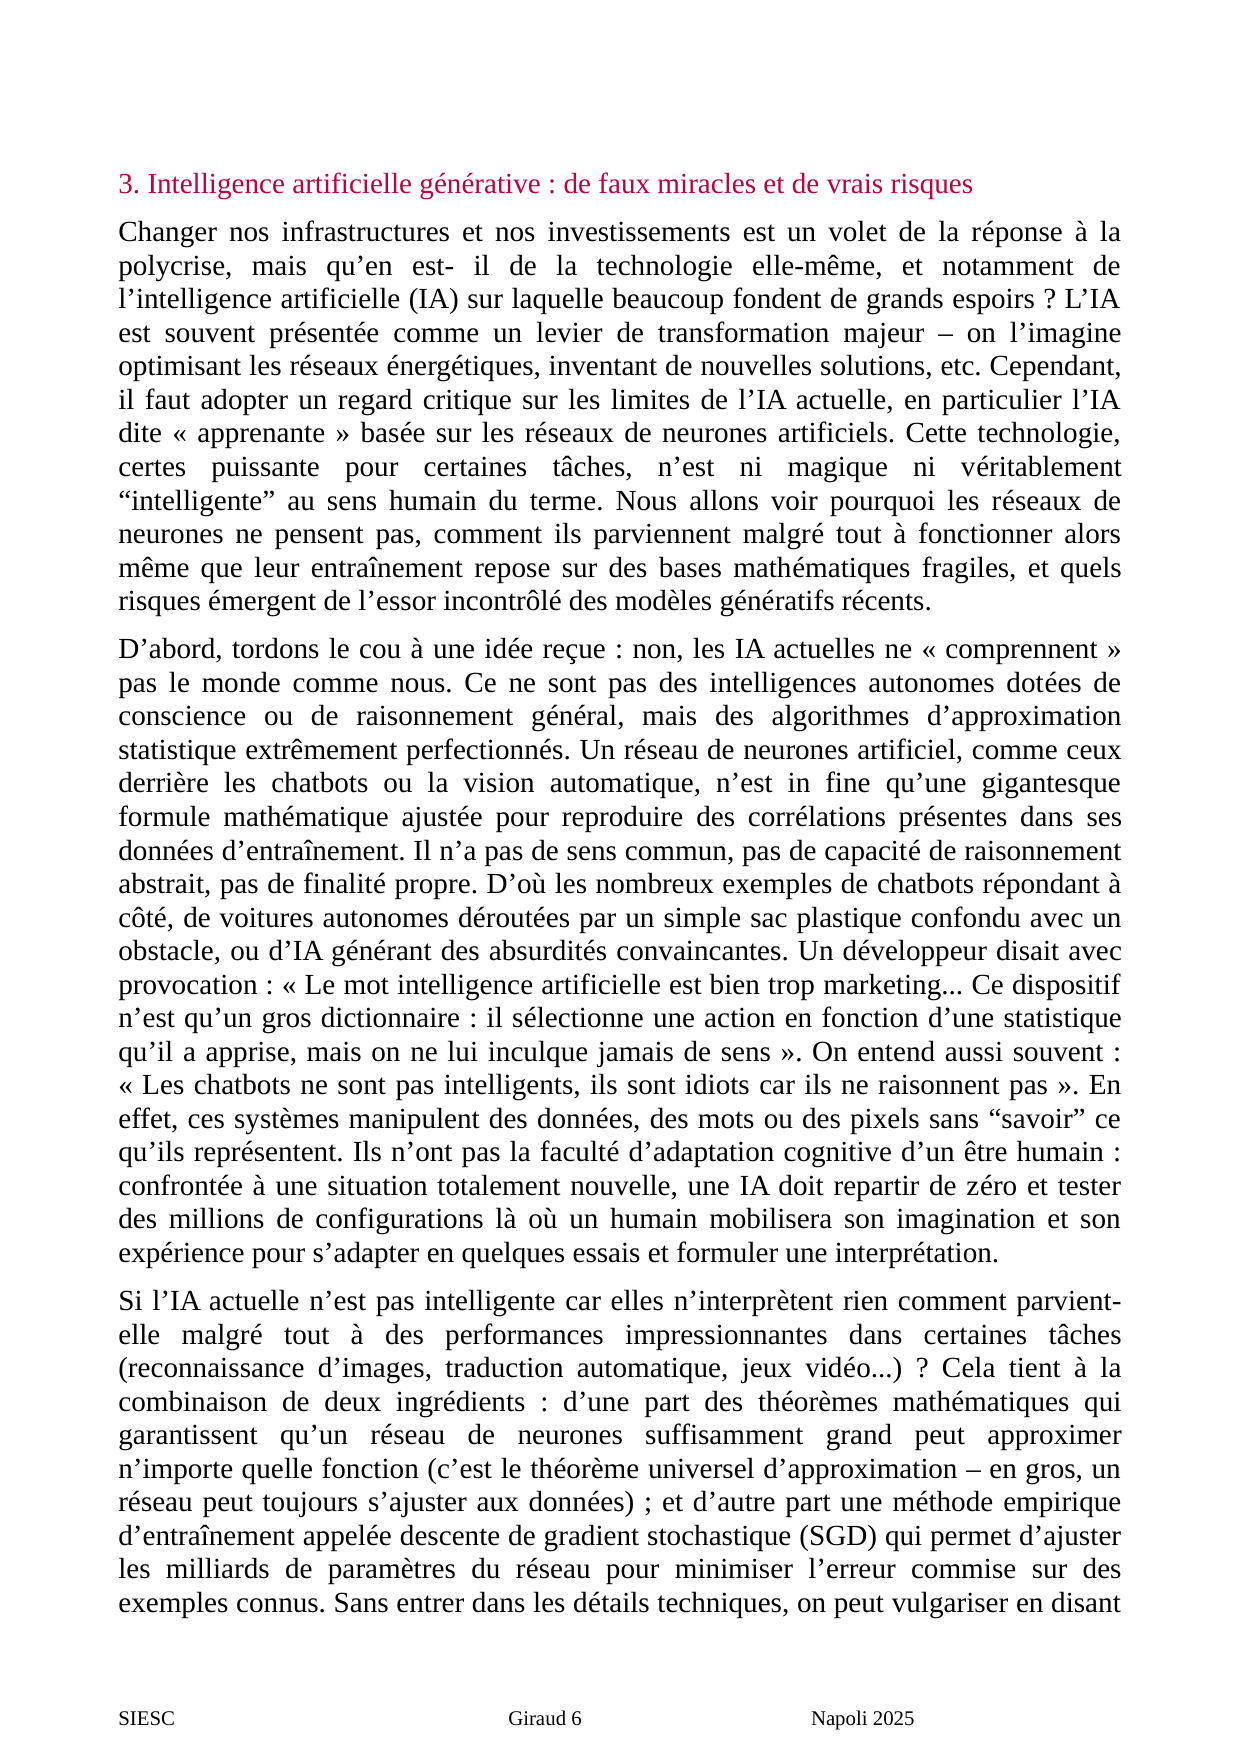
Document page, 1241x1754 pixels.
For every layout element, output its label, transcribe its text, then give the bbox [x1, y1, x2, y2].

text 3. Intelligence artificielle générative : de faux miracles et de vrais risques [118, 166, 1122, 200]
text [118, 1283, 1122, 1619]
text Changer nos infrastructures et nos investissements est un volet de la réponse à la polycrise, mais qu’en est- il de la technologie elle-même, et notamment de l’intelligence artificielle (IA) sur laquelle beaucoup fondent de grands espoirs ? L’IA est souvent présentée comme un levier de transformation majeur – on l’imagine optimisant les réseaux énergétiques, inventant de nouvelles solutions, etc. Cependant, il faut adopter un regard critique sur les limites de l’IA actuelle, en particulier l’IA dite « apprenante » basée sur les réseaux de neurones artificiels. Cette technologie, certes puissante pour certaines tâches, n’est ni magique ni véritablement “intelligente” au sens humain du terme. Nous allons voir pourquoi les réseaux de neurones ne pensent pas, comment ils parviennent malgré tout à fonctionner alors même que leur entraînement repose sur des bases mathématiques fragiles, et quels risques émergent de l’essor incontrôlé des modèles génératifs récents. [118, 214, 1122, 617]
text D’abord, tordons le cou à une idée reçue : non, les IA actuelles ne « comprennent » pas le monde comme nous. Ce ne sont pas des intelligences autonomes dotées de conscience ou de raisonnement général, mais des algorithmes d’approximation statistique extrêmement perfectionnés. Un réseau de neurones artificiel, comme ceux derrière les chatbots ou la vision automatique, n’est in fine qu’une gigantesque formule mathématique ajustée pour reproduire des corrélations présentes dans ses données d’entraînement. Il n’a pas de sens commun, pas de capacité de raisonnement abstrait, pas de finalité propre. D’où les nombreux exemples de chatbots répondant à côté, de voitures autonomes déroutées par un simple sac plastique confondu avec un obstacle, ou d’IA générant des absurdités convaincantes. Un développeur disait avec provocation : « Le mot intelligence artificielle est bien trop marketing... Ce dispositif n’est qu’un gros dictionnaire : il sélectionne une action en fonction d’une statistique qu’il a apprise, mais on ne lui inculque jamais de sens ». On entend aussi souvent : « Les chatbots ne sont pas intelligents, ils sont idiots car ils ne raisonnent pas ». En effet, ces systèmes manipulent des données, des mots ou des pixels sans “savoir” ce qu’ils représentent. Ils n’ont pas la faculté d’adaptation cognitive d’un être humain : confrontée à une situation totalement nouvelle, une IA doit repartir de zéro et tester des millions de configurations là où un humain mobilisera son imagination et son expérience pour s’adapter en quelques essais et formuler une interprétation. [118, 631, 1122, 1269]
